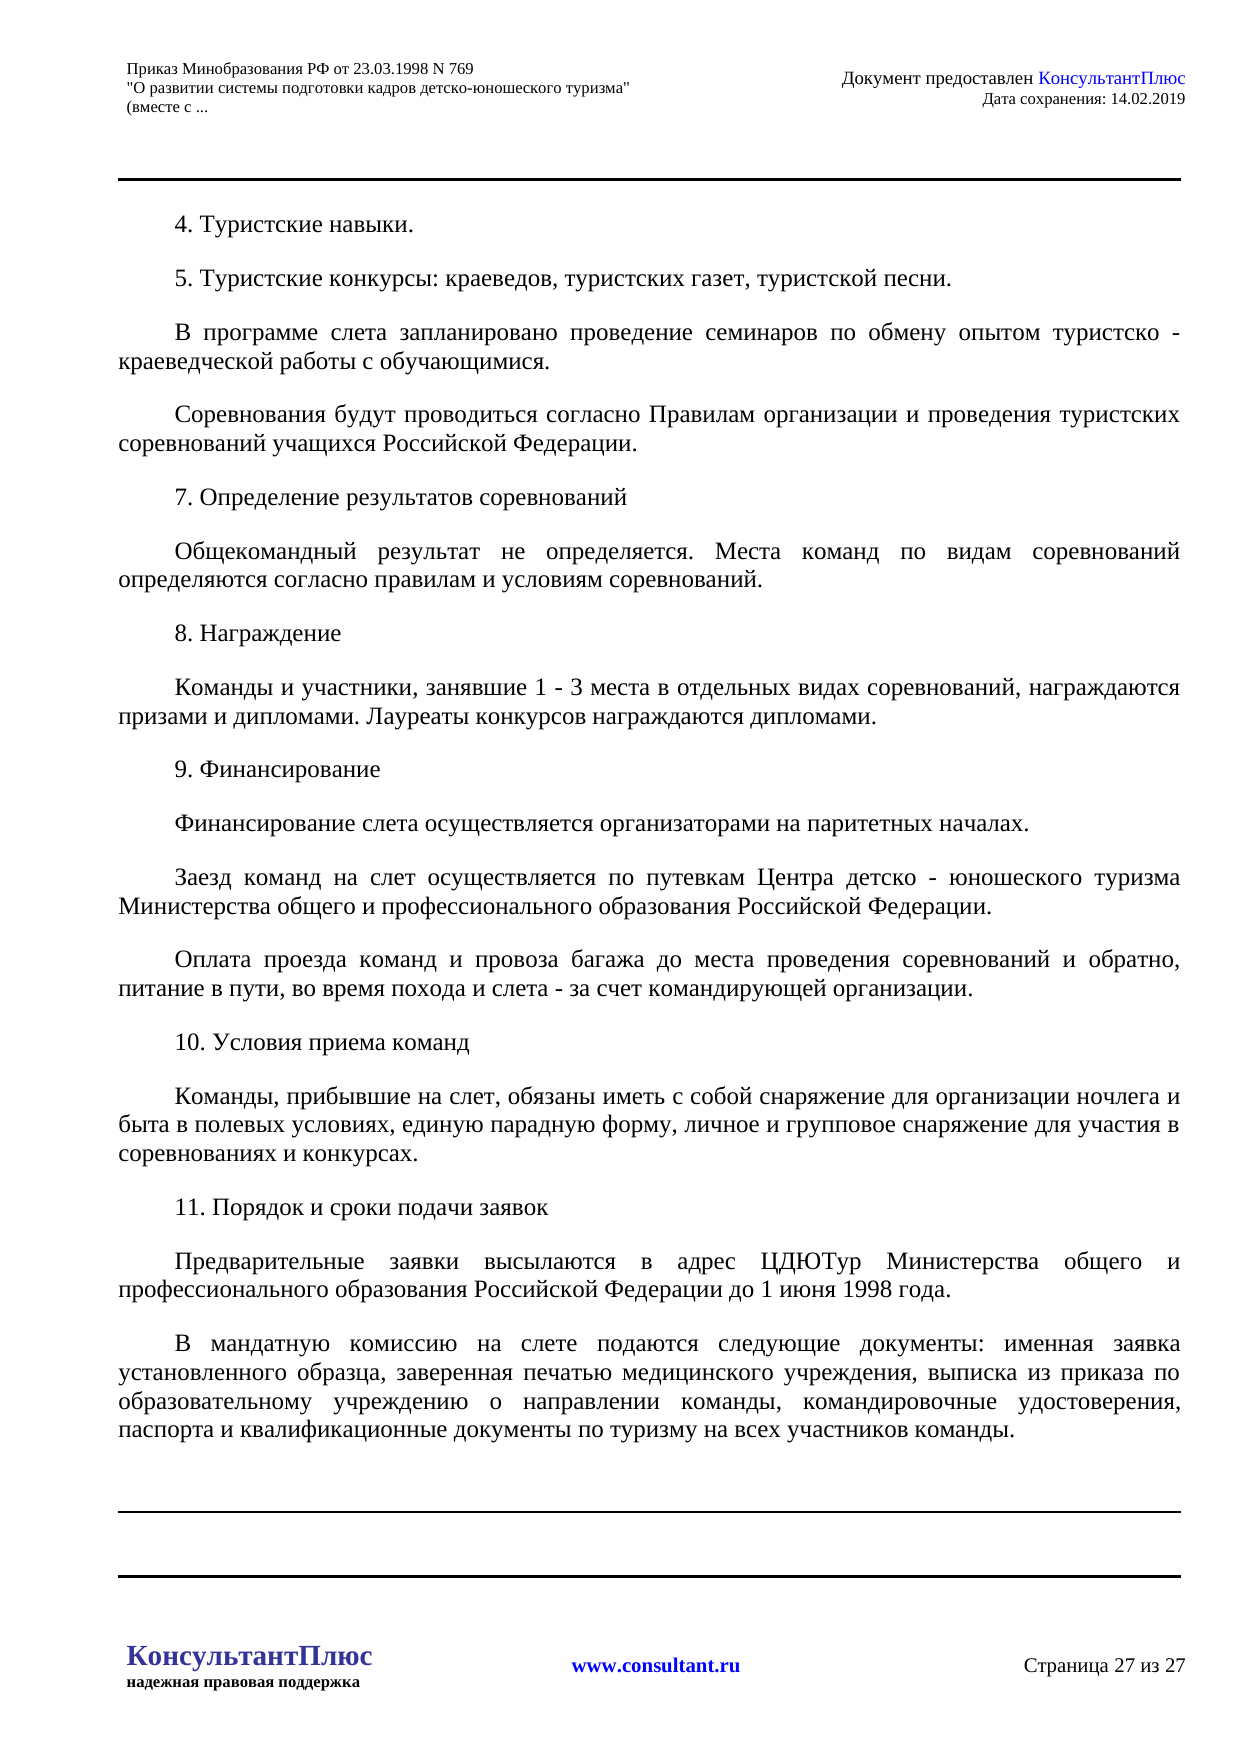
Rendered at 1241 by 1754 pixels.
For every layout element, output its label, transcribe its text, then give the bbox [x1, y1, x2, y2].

text Команды, прибывшие на слет, обязаны иметь с собой снаряжение для организации ночлега и быта в полевых условиях, единую парадную форму, личное и групповое снаряжение для участия в соревнованиях и конкурсах. [118, 1081, 1181, 1167]
text В мандатную комиссию на слете подаются следующие документы: именная заявка установленного образца, заверенная печатью медицинского учреждения, выписка из приказа по образовательному учреждению о направлении команды, командировочные удостоверения, паспорта и квалификационные документы по туризму на всех участников команды. [118, 1328, 1181, 1443]
text 10. Условия приема команд [118, 1027, 1181, 1056]
text Финансирование слета осуществляется организаторами на паритетных началах. [118, 808, 1181, 837]
text Общекомандный результат не определяется. Места команд по видам соревнований определяются согласно правилам и условиям соревнований. [118, 536, 1181, 593]
text 9. Финансирование [118, 754, 1181, 783]
text 4. Туристские навыки. [118, 209, 1181, 238]
text Предварительные заявки высылаются в адрес ЦДЮТур Министерства общего и профессионального образования Российской Федерации до 1 июня 1998 года. [118, 1246, 1181, 1303]
text Соревнования будут проводиться согласно Правилам организации и проведения туристских соревнований учащихся Российской Федерации. [118, 399, 1181, 457]
text Заезд команд на слет осуществляется по путевкам Центра детско - юношеского туризма Министерства общего и профессионального образования Российской Федерации. [118, 862, 1181, 919]
text Оплата проезда команд и провоза багажа до места проведения соревнований и обратно, питание в пути, во время похода и слета - за счет командирующей организации. [118, 944, 1181, 1002]
text 7. Определение результатов соревнований [118, 482, 1181, 511]
text 5. Туристские конкурсы: краеведов, туристских газет, туристской песни. [118, 263, 1181, 292]
text В программе слета запланировано проведение семинаров по обмену опытом туристско - краеведческой работы с обучающимися. [118, 317, 1181, 374]
text 8. Награждение [118, 618, 1181, 647]
text Команды и участники, занявшие 1 - 3 места в отдельных видах соревнований, награждаются призами и дипломами. Лауреаты конкурсов награждаются дипломами. [118, 672, 1181, 729]
text 11. Порядок и сроки подачи заявок [118, 1192, 1181, 1221]
